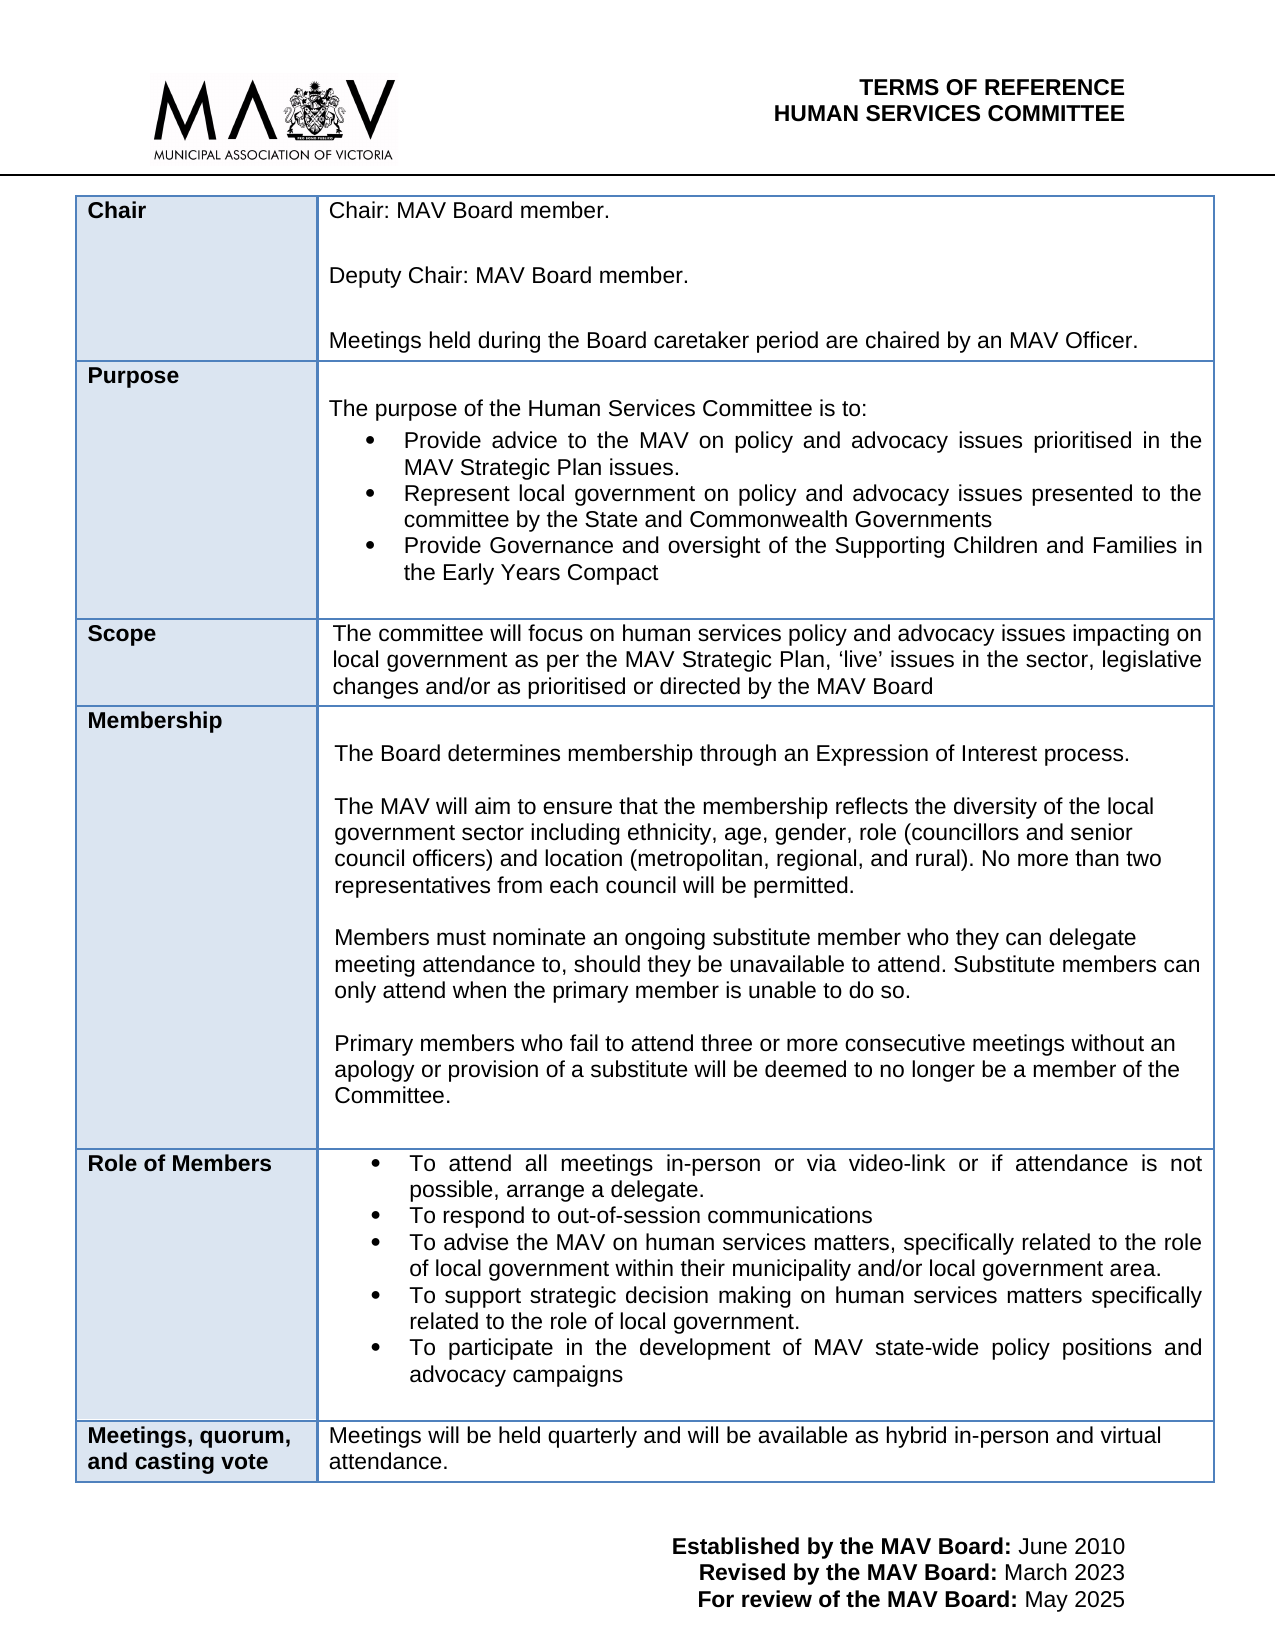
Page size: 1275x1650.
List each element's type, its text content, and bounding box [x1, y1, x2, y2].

table_cell Scope [77, 620, 316, 705]
table_header Chair [77, 197, 316, 360]
table_header Chair: MAV Board member. Deputy Chair: MAV Board member. Meetings held during the Board caretaker period are chaired by an MAV Officer. [319, 197, 1213, 360]
table_cell Purpose [77, 362, 316, 618]
table_cell Meetings, quorum, and casting vote [77, 1422, 316, 1481]
table_cell To attend all meetings in-person or via video-link or if attendance is not possible, arrange a delegate. To respond to out-of-session communications To advise the MAV on human services matters, specifically related to the role of local government within their municipality and/or local government area. To support strategic decision making on human services matters specifically related to the role of local government. To participate in the development of MAV state-wide policy positions and advocacy campaigns [319, 1150, 1213, 1419]
table_cell Membership [77, 707, 316, 1148]
picture [150, 73, 399, 166]
table_cell Role of Members [77, 1150, 316, 1419]
table_cell The purpose of the Human Services Committee is to: Provide advice to the MAV on policy and advocacy issues prioritised in the MAV Strategic Plan issues. Represent local government on policy and advocacy issues presented to the committee by the State and Commonwealth Governments Provide Governance and oversight of the Supporting Children and Families in the Early Years Compact [319, 362, 1213, 618]
table_cell The Board determines membership through an Expression of Interest process. The MAV will aim to ensure that the membership reflects the diversity of the local government sector including ethnicity, age, gender, role (councillors and senior council officers) and location (metropolitan, regional, and rural). No more than two representatives from each council will be permitted. Members must nominate an ongoing substitute member who they can delegate meeting attendance to, should they be unavailable to attend. Substitute members can only attend when the primary member is unable to do so. Primary members who fail to attend three or more consecutive meetings without an apology or provision of a substitute will be deemed to no longer be a member of the Committee. [319, 707, 1213, 1148]
table_cell The committee will focus on human services policy and advocacy issues impacting on local government as per the MAV Strategic Plan, ‘live’ issues in the sector, legislative changes and/or as prioritised or directed by the MAV Board [319, 620, 1213, 705]
